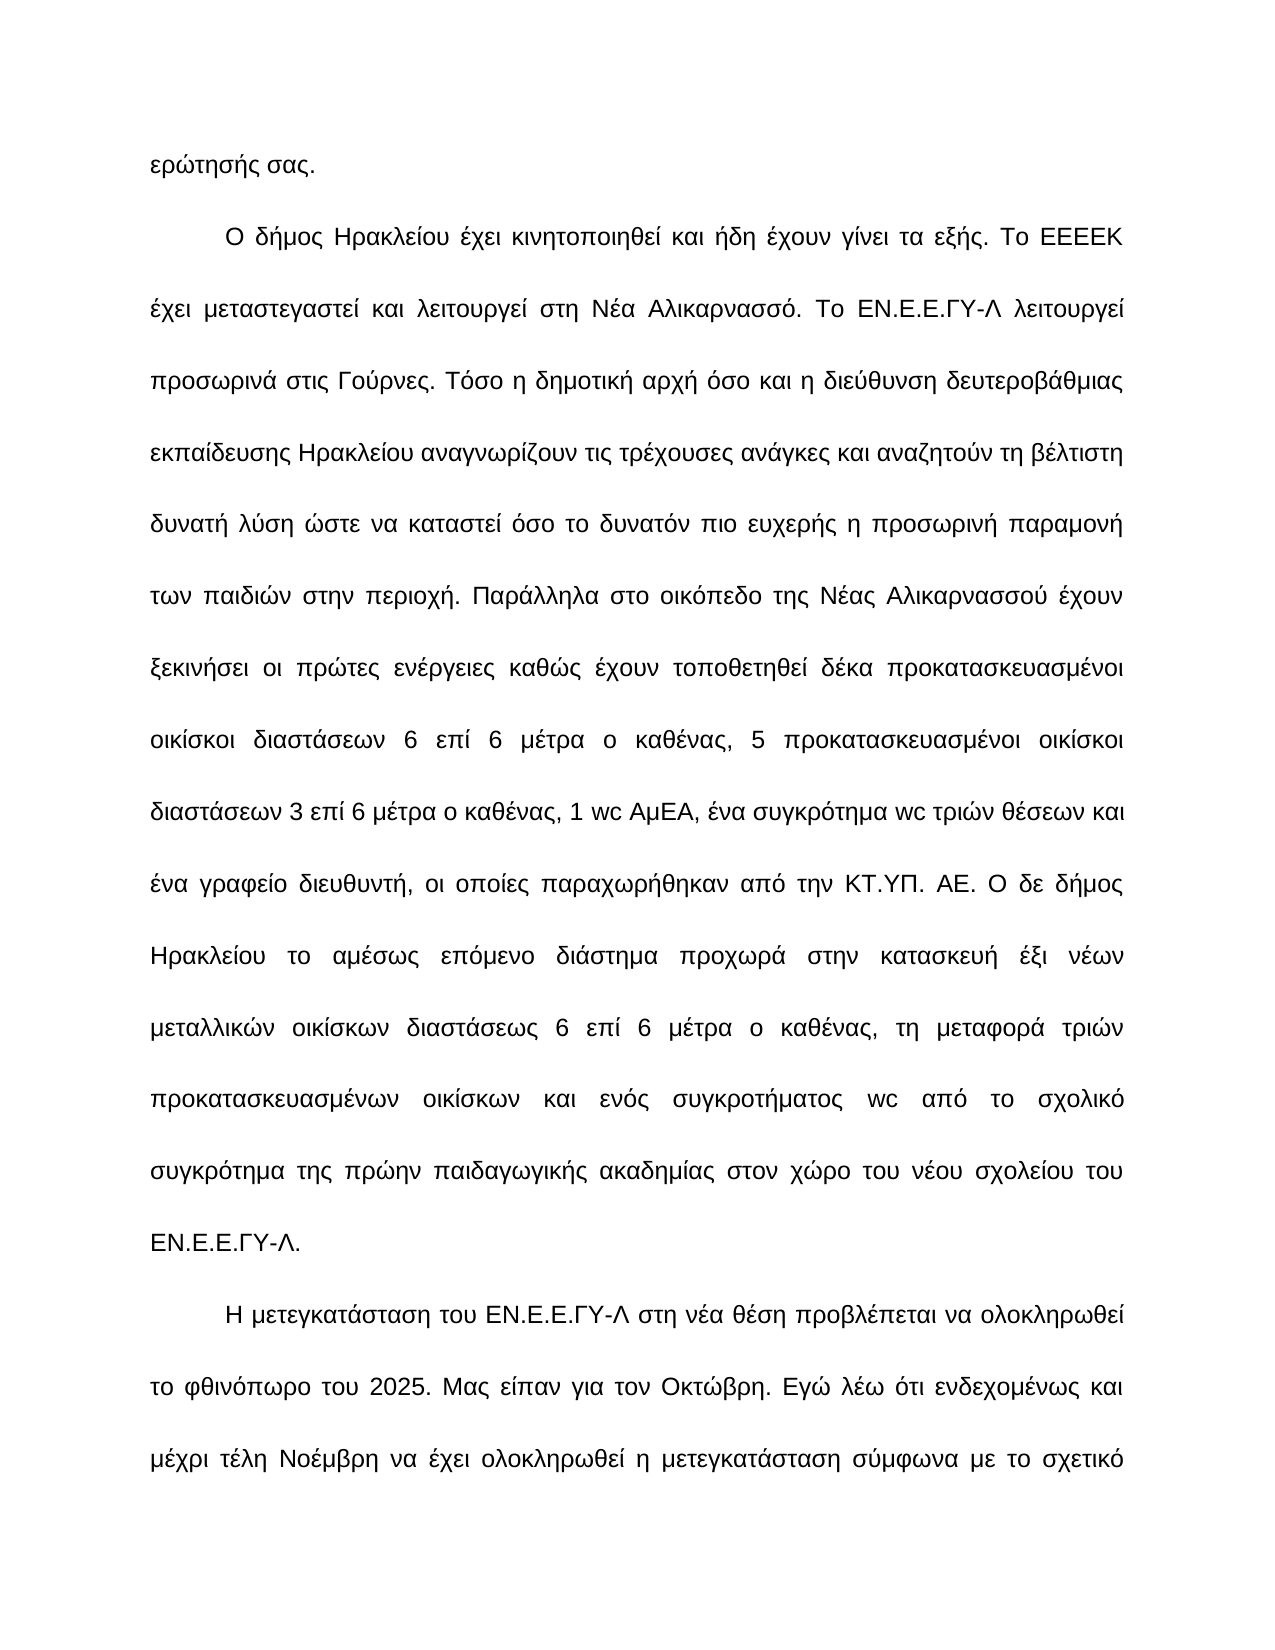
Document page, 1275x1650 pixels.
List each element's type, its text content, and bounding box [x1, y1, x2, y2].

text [150, 150, 1125, 179]
text Ο δήμος Ηρακλείου έχει κινητοποιηθεί και ήδη έχουν γίνει τα εξής. Το ΕΕΕΕΚ έχει μεταστεγαστεί και λειτουργεί στη Νέα Αλικαρνασσό. Το ΕΝ.Ε.Ε.ΓΥ-Λ λειτουργεί προσωρινά στις Γούρνες. Τόσο η δημοτική αρχή όσο και η διεύθυνση δευτεροβάθμιας εκπαίδευσης Ηρακλείου αναγνωρίζουν τις τρέχουσες ανάγκες και αναζητούν τη βέλτιστη δυνατή λύση ώστε να καταστεί όσο το δυνατόν πιο ευχερής η προσωρινή παραμονή των παιδιών στην περιοχή. Παράλληλα στο οικόπεδο της Νέας Αλικαρνασσού έχουν ξεκινήσει οι πρώτες ενέργειες καθώς έχουν τοποθετηθεί δέκα προκατασκευασμένοι οικίσκοι διαστάσεων 6 επί 6 μέτρα ο καθένας, 5 προκατασκευασμένοι οικίσκοι διαστάσεων 3 επί 6 μέτρα ο καθένας, 1 wc ΑμΕΑ, ένα συγκρότημα wc τριών θέσεων και ένα γραφείο διευθυντή, οι οποίες παραχωρήθηκαν από την ΚΤ.ΥΠ. ΑΕ. Ο δε δήμος Ηρακλείου το αμέσως επόμενο διάστημα προχωρά στην κατασκευή έξι νέων μεταλλικών οικίσκων διαστάσεως 6 επί 6 μέτρα ο καθένας, τη μεταφορά τριών προκατασκευασμένων οικίσκων και ενός συγκροτήματος wc από το σχολικό συγκρότημα της πρώην παιδαγωγικής ακαδημίας στον χώρο του νέου σχολείου του ΕΝ.Ε.Ε.ΓΥ-Λ. [150, 222, 1125, 1257]
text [150, 1300, 1125, 1472]
